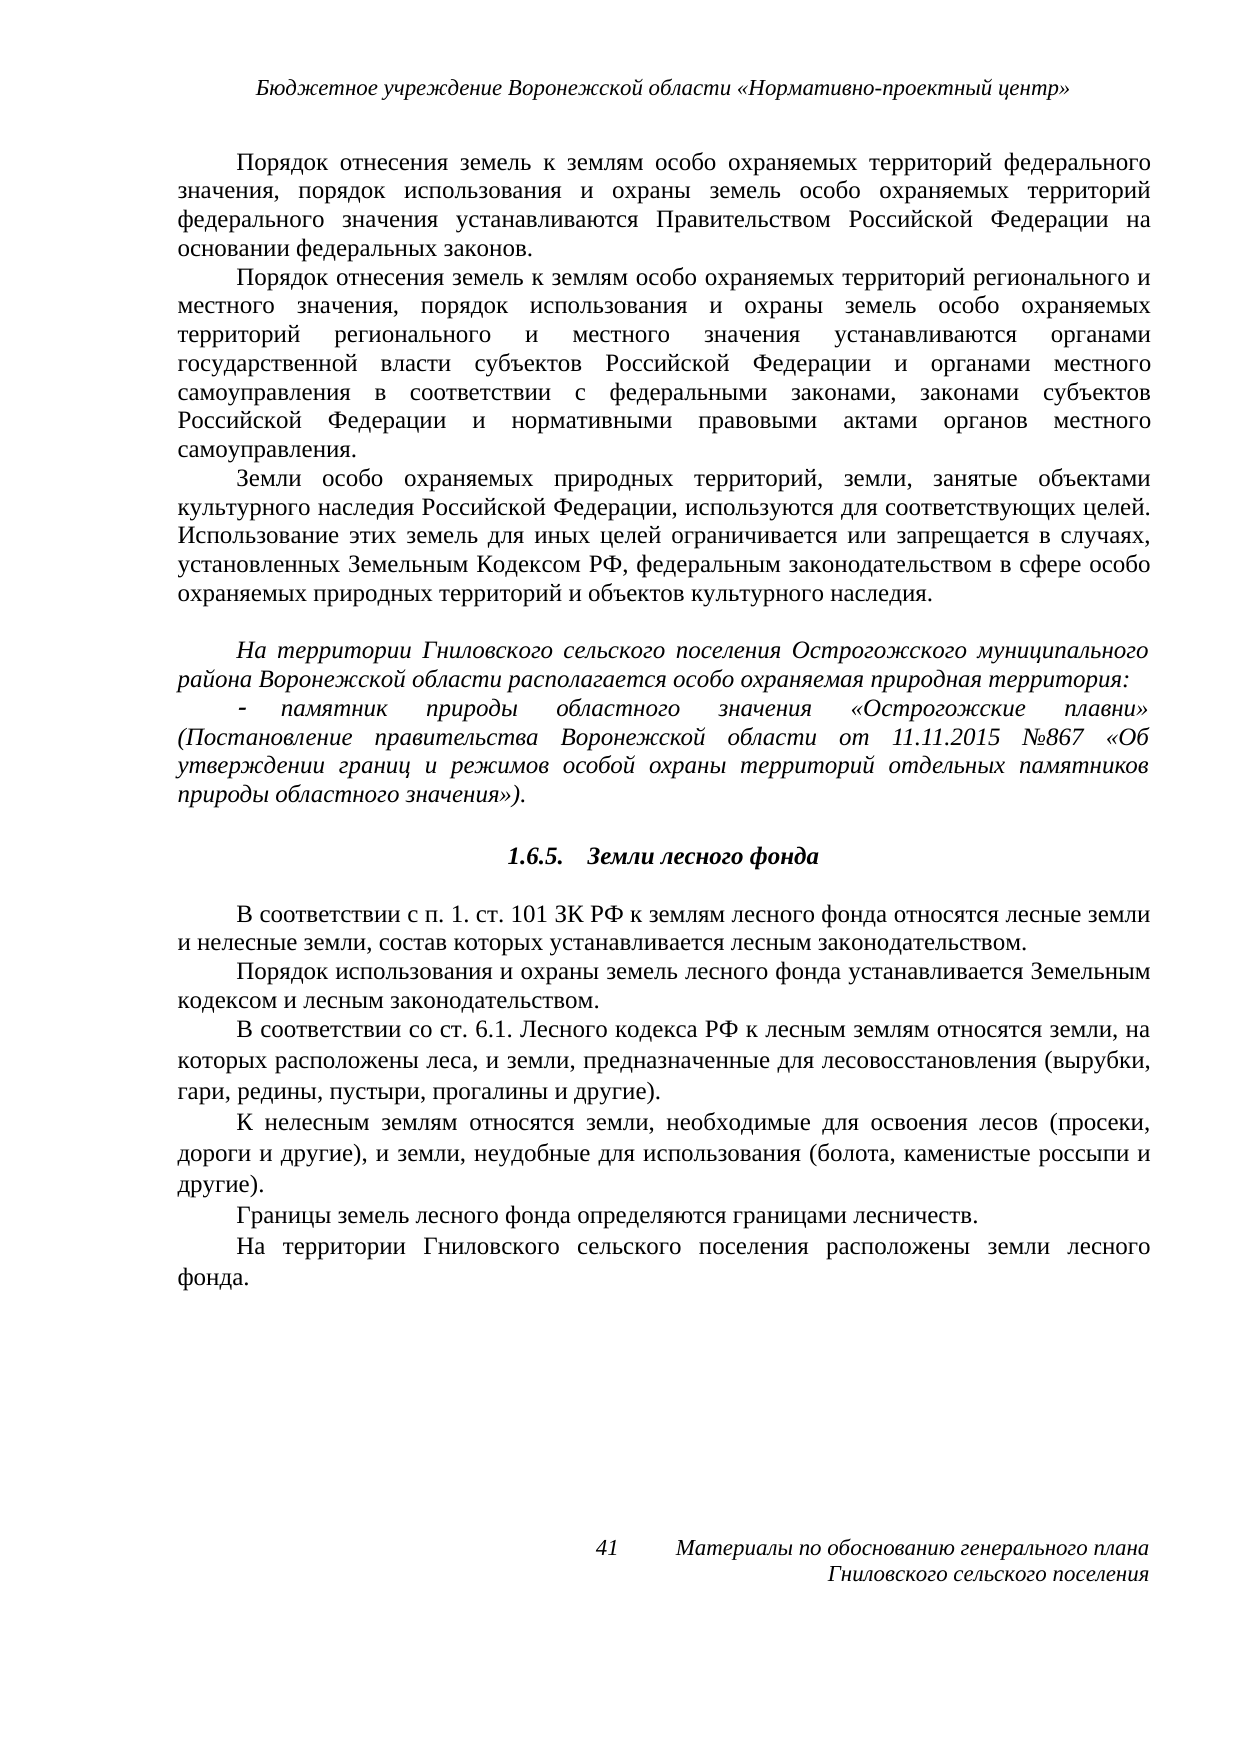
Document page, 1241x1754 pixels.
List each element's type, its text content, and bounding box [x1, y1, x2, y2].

text Порядок использования и охраны земель лесного фонда устанавливается Земельным кодексом и лесным законодательством. [177, 956, 1152, 1014]
text Границы земель лесного фонда определяются границами лесничеств. [177, 1200, 1152, 1229]
text К нелесным землям относятся земли, необходимые для освоения лесов (просеки, дороги и другие), и земли, неудобные для использования (болота, каменистые россыпи и другие). [177, 1107, 1152, 1198]
text В соответствии со ст. 6.1. Лесного кодекса РФ к лесным землям относятся земли, на которых расположены леса, и земли, предназначенные для лесовосстановления (вырубки, гари, редины, пустыри, прогалины и другие). [177, 1014, 1152, 1104]
text В соответствии с п. 1. ст. 101 ЗК РФ к землям лесного фонда относятся лесные земли и нелесные земли, состав которых устанавливается лесным законодательством. [177, 899, 1152, 956]
text На территории Гниловского сельского поселения Острогожского муниципального района Воронежской области располагается особо охраняемая природная территория: [177, 636, 1152, 693]
text Порядок отнесения земель к землям особо охраняемых территорий федерального значения, порядок использования и охраны земель особо охраняемых территорий федерального значения устанавливаются Правительством Российской Федерации на основании федеральных законов. [177, 147, 1152, 262]
list памятник природы областного значения «Острогожские плавни» (Постановление правительства Воронежской области от 11.11.2015 №867 «Об утверждении границ и режимов особой охраны территорий отдельных памятников природы областного значения»). [177, 693, 1152, 808]
text Земли особо охраняемых природных территорий, земли, занятые объектами культурного наследия Российской Федерации, используются для соответствующих целей. Использование этих земель для иных целей ограничивается или запрещается в случаях, установленных Земельным Кодексом РФ, федеральным законодательством в сфере особо охраняемых природных территорий и объектов культурного наследия. [177, 463, 1152, 607]
text Порядок отнесения земель к землям особо охраняемых территорий регионального и местного значения, порядок использования и охраны земель особо охраняемых территорий регионального и местного значения устанавливаются органами государственной власти субъектов Российской Федерации и органами местного самоуправления в соответствии с федеральными законами, законами субъектов Российской Федерации и нормативными правовыми актами органов местного самоуправления. [177, 262, 1152, 463]
text На территории Гниловского сельского поселения расположены земли лесного фонда. [177, 1231, 1152, 1291]
list Земли лесного фонда [177, 841, 1152, 870]
